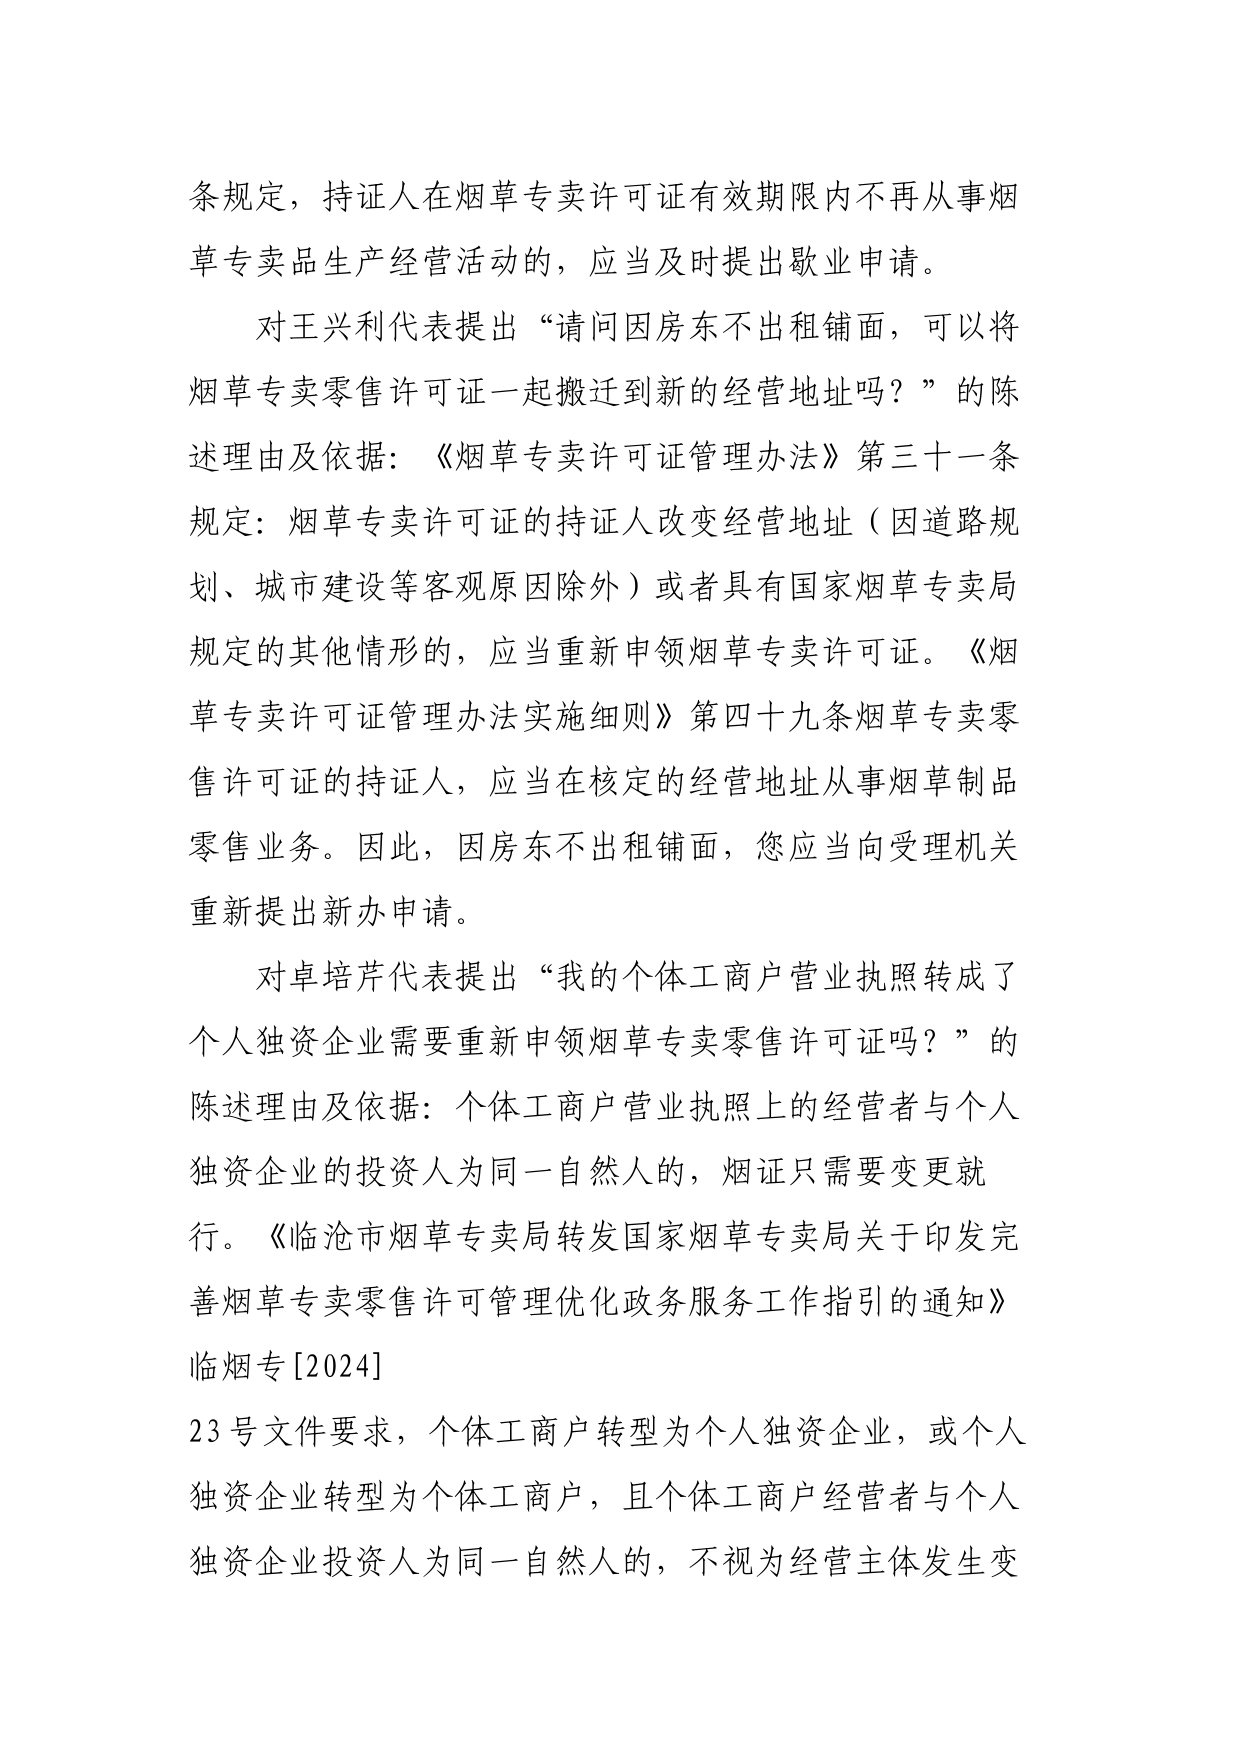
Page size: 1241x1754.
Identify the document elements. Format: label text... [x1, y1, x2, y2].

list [187, 1397, 1053, 1592]
list 对卓培芹代表提出“我的个体工商户营业执照转成了个人独资企业需要重新申领烟草专卖零售许可证吗？”的陈述理由及依据：个体工商户营业执照上的经营者与个人独资企业的投资人为同一自然人的，烟证只需要变更就行。《临沧市烟草专卖局转发国家烟草专卖局关于印发完善烟草专卖零售许可管理优化政务服务工作指引的通知》临烟专[2024] [187, 942, 1053, 1397]
list 对王兴利代表提出“请问因房东不出租铺面，可以将烟草专卖零售许可证一起搬迁到新的经营地址吗？”的陈述理由及依据：《烟草专卖许可证管理办法》第三十一条规定：烟草专卖许可证的持证人改变经营地址（因道路规划、城市建设等客观原因除外）或者具有国家烟草专卖局规定的其他情形的，应当重新申领烟草专卖许可证。《烟草专卖许可证管理办法实施细则》第四十九条烟草专卖零售许可证的持证人，应当在核定的经营地址从事烟草制品零售业务。因此，因房东不出租铺面，您应当向受理机关重新提出新办申请。 [187, 292, 1053, 942]
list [187, 162, 1053, 292]
